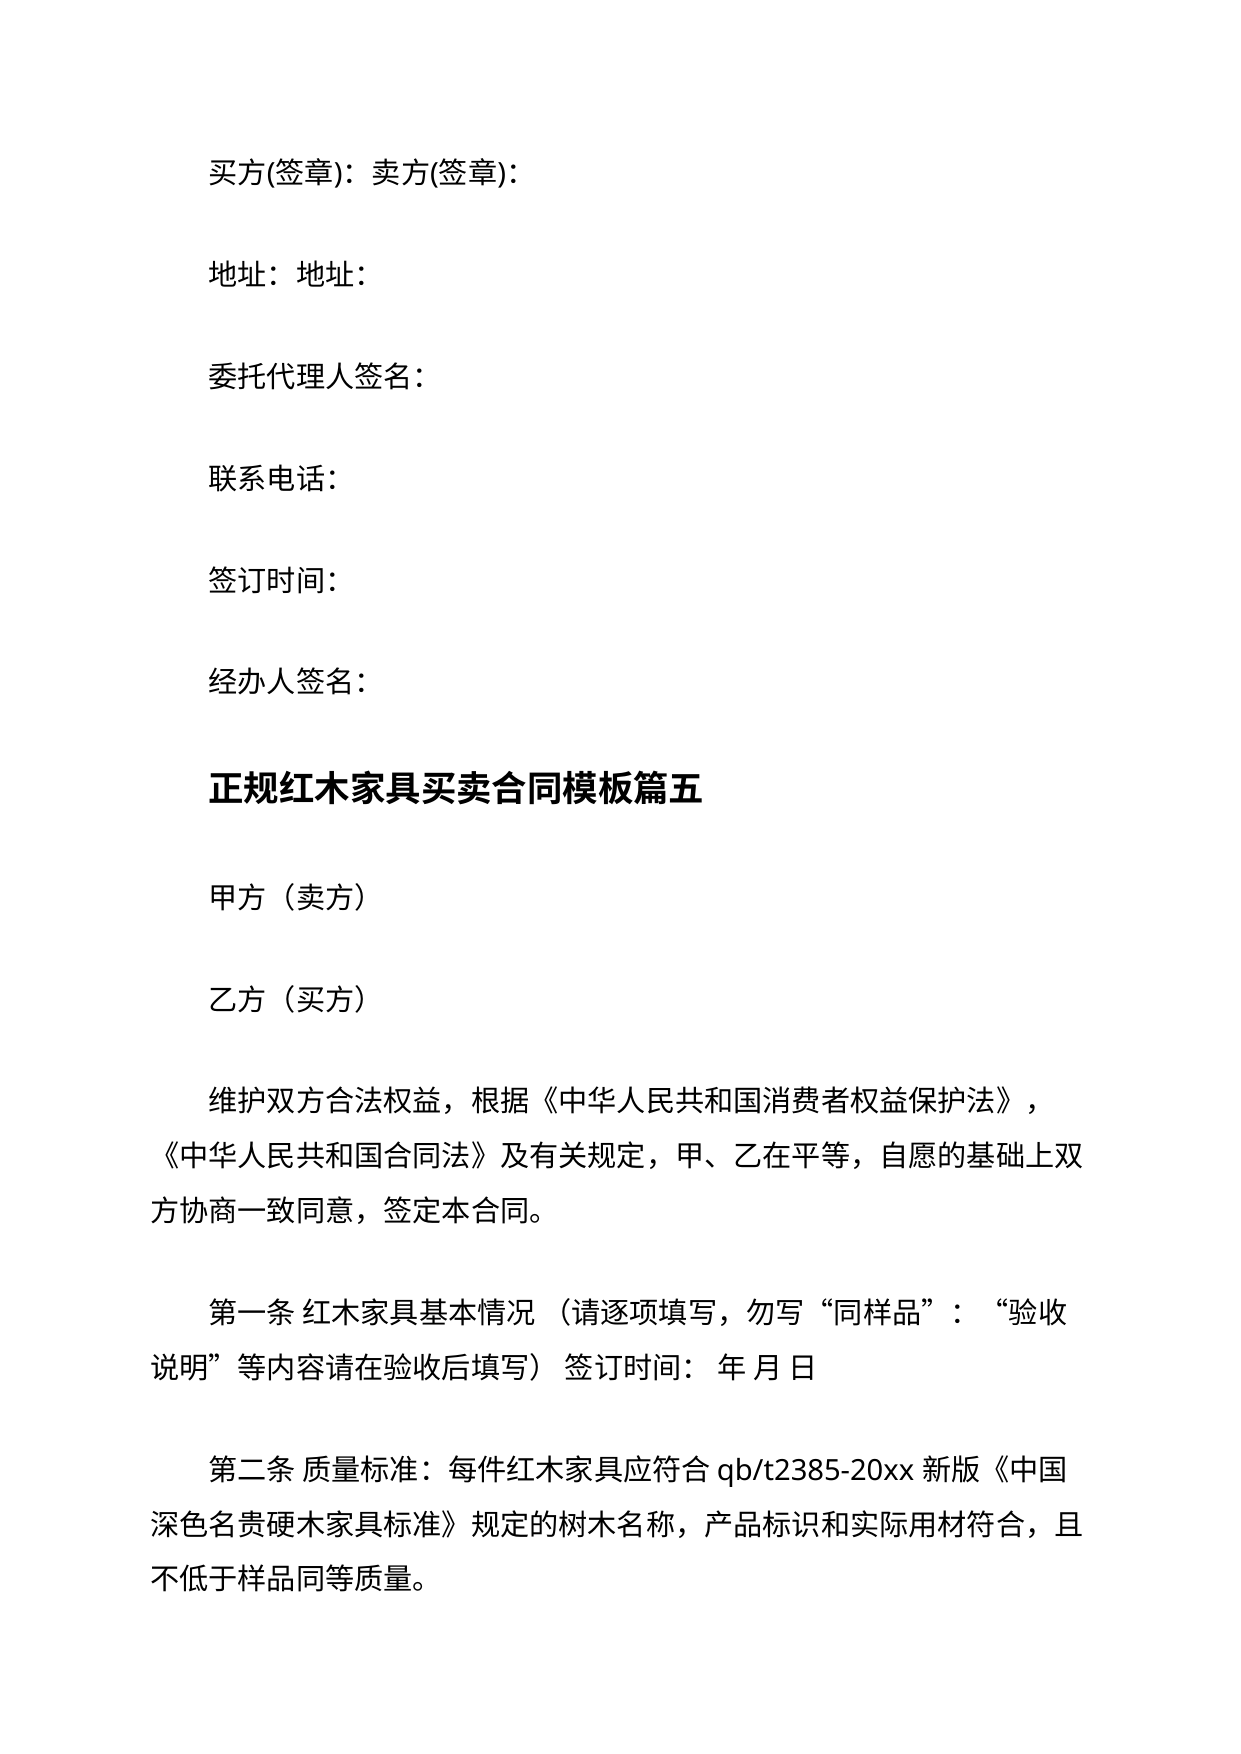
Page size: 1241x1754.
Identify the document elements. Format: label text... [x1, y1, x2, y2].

text 委托代理人签名： [150, 354, 1090, 396]
text 甲方（卖方） [150, 874, 1090, 917]
text 经办人签名： [150, 659, 1090, 701]
text 正规红木家具买卖合同模板篇五 [150, 761, 1090, 812]
text 签订时间： [150, 557, 1090, 599]
text 第二条 质量标准：每件红木家具应符合qb/t2385-20xx 新版《中国深色名贵硬木家具标准》规定的树木名称，产品标识和实际用材符合，且不低于样品同等质量。 [150, 1446, 1090, 1598]
text 乙方（买方） [150, 976, 1090, 1018]
text 地址：地址： [150, 252, 1090, 294]
text 维护双方合法权益，根据《中华人民共和国消费者权益保护法》，《中华人民共和国合同法》及有关规定，甲、乙在平等，自愿的基础上双方协商一致同意，签定本合同。 [150, 1078, 1090, 1230]
text 联系电话： [150, 456, 1090, 498]
text 买方(签章)：卖方(签章)： [150, 150, 1090, 192]
text 第一条 红木家具基本情况 （请逐项填写，勿写“同样品”：“验收说明”等内容请在验收后填写） 签订时间： 年 月 日 [150, 1289, 1090, 1387]
